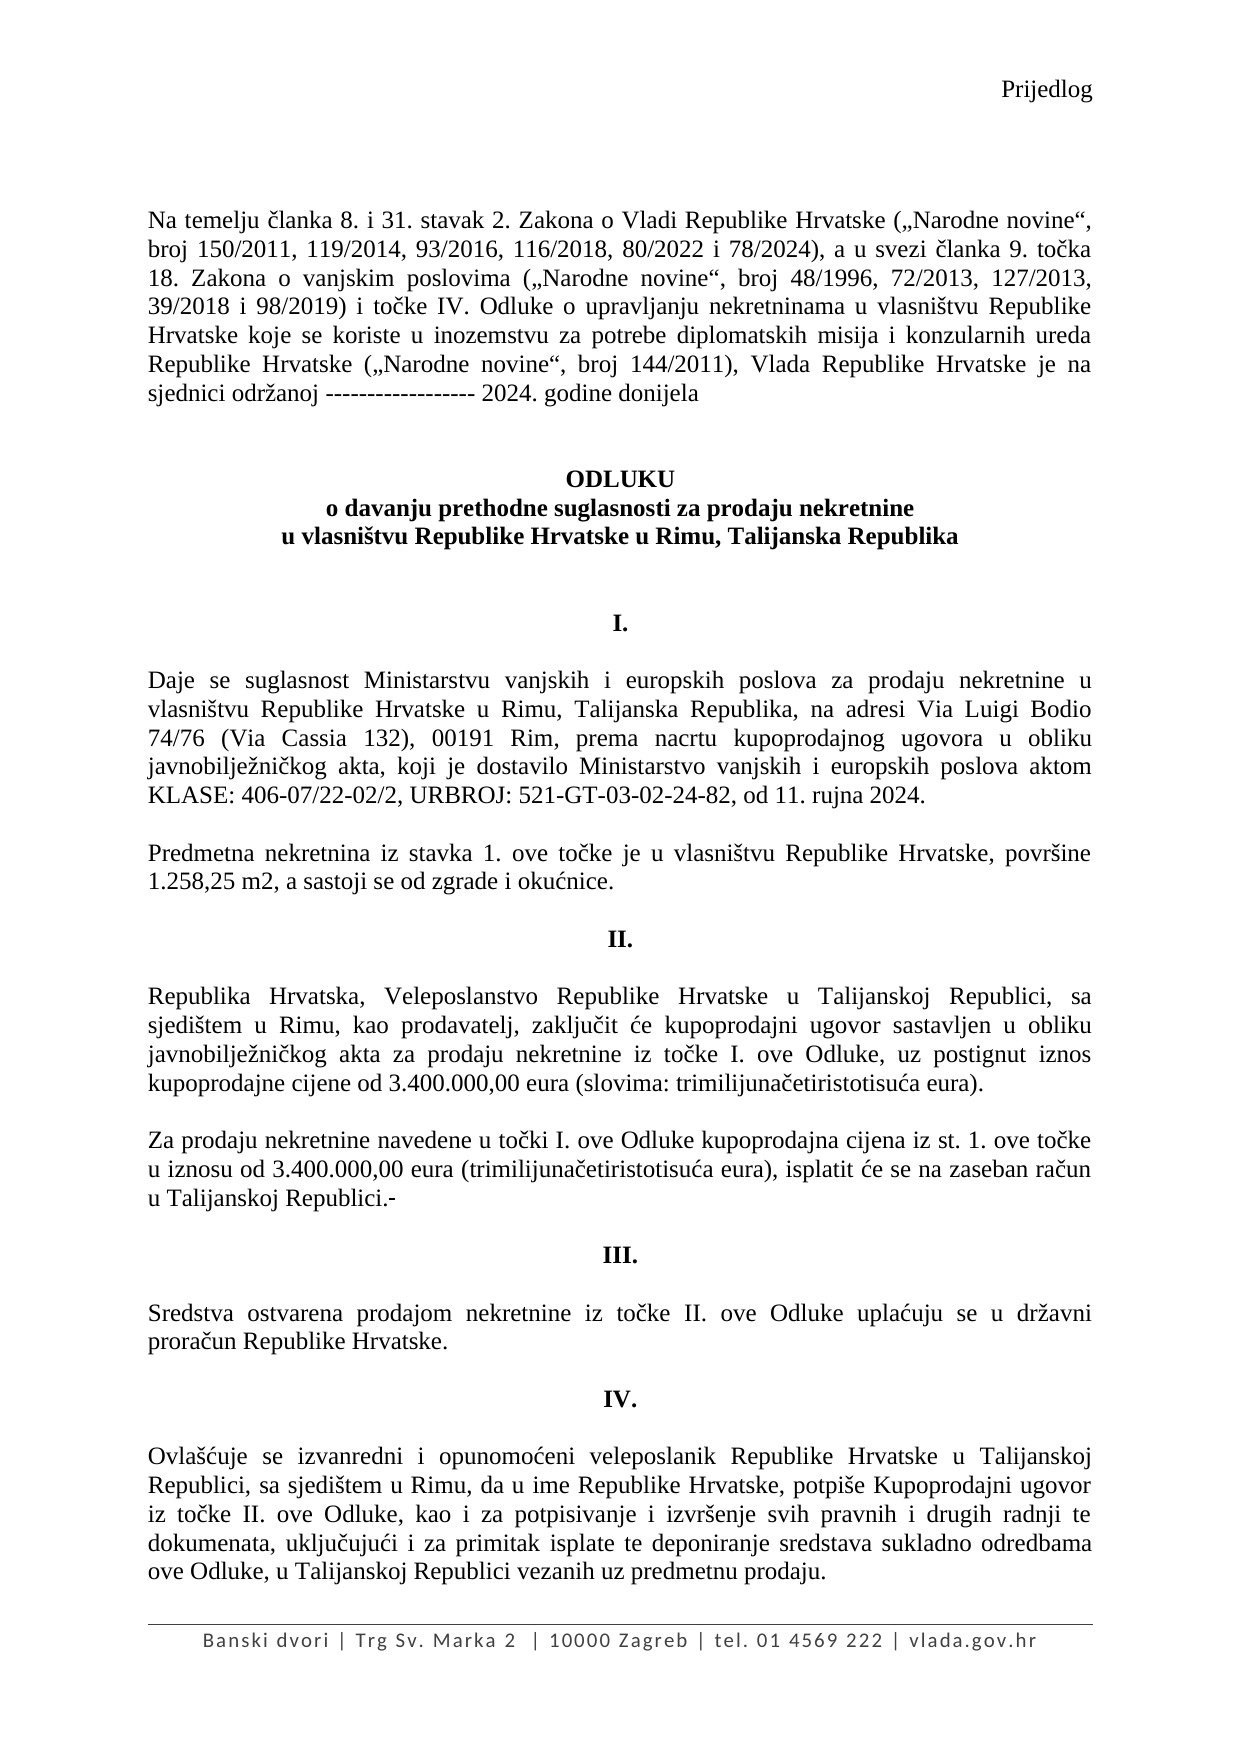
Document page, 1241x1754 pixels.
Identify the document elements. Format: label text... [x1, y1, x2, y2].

text Ovlašćuje se izvanredni i opunomoćeni veleposlanik Republike Hrvatske u Talijanskoj Republici, sa sjedištem u Rimu, da u ime Republike Hrvatske, potpiše Kupoprodajni ugovor iz točke II. ove Odluke, kao i za potpisivanje i izvršenje svih pravnih i drugih radnji te dokumenata, uključujući i za primitak isplate te deponiranje sredstava sukladno odredbama ove Odluke, u Talijanskoj Republici vezanih uz predmetnu prodaju. [148, 1441, 1093, 1585]
text II. [148, 924, 1093, 953]
text Predmetna nekretnina iz stavka 1. ove točke je u vlasništvu Republike Hrvatske, površine 1.258,25 m2, a sastoji se od zgrade i okućnice. [148, 838, 1093, 895]
text III. [148, 1240, 1093, 1269]
text u vlasništvu Republike Hrvatske u Rimu, Talijanska Republika [148, 521, 1093, 550]
text Republika Hrvatska, Veleposlanstvo Republike Hrvatske u Talijanskoj Republici, sa sjedištem u Rimu, kao prodavatelj, zaključit će kupoprodajni ugovor sastavljen u obliku javnobilježničkog akta za prodaju nekretnine iz točke I. ove Odluke, uz postignut iznos kupoprodajne cijene od 3.400.000,00 eura (slovima: trimilijunačetiristotisuća eura). [148, 981, 1093, 1096]
text ODLUKU [148, 464, 1093, 493]
text Sredstva ostvarena prodajom nekretnine iz točke II. ove Odluke uplaćuju se u državni proračun Republike Hrvatske. [148, 1298, 1093, 1355]
text Na temelju članka 8. i 31. stavak 2. Zakona o Vladi Republike Hrvatske („Narodne novine“, broj 150/2011, 119/2014, 93/2016, 116/2018, 80/2022 i 78/2024), a u svezi članka 9. točka 18. Zakona o vanjskim poslovima („Narodne novine“, broj 48/1996, 72/2013, 127/2013, 39/2018 i 98/2019) i točke IV. Odluke o upravljanju nekretninama u vlasništvu Republike Hrvatske koje se koriste u inozemstvu za potrebe diplomatskih misija i konzularnih ureda Republike Hrvatske („Narodne novine“, broj 144/2011), Vlada Republike Hrvatske je na sjednici održanoj ------------------ 2024. godine donijela [148, 205, 1093, 406]
text I. [148, 608, 1093, 636]
text Daje se suglasnost Ministarstvu vanjskih i europskih poslova za prodaju nekretnine u vlasništvu Republike Hrvatske u Rimu, Talijanska Republika, na adresi Via Luigi Bodio 74/76 (Via Cassia 132), 00191 Rim, prema nacrtu kupoprodajnog ugovora u obliku javnobilježničkog akta, koji je dostavilo Ministarstvo vanjskih i europskih poslova aktom KLASE: 406-07/22-02/2, URBROJ: 521-GT-03-02-24-82, od 11. rujna 2024. [148, 665, 1093, 809]
text o davanju prethodne suglasnosti za prodaju nekretnine [148, 493, 1093, 521]
text Za prodaju nekretnine navedene u točki I. ove Odluke kupoprodajna cijena iz st. 1. ove točke u iznosu od 3.400.000,00 eura (trimilijunačetiristotisuća eura), isplatit će se na zaseban račun u Talijanskoj Republici. [148, 1125, 1093, 1211]
text IV. [148, 1384, 1093, 1413]
